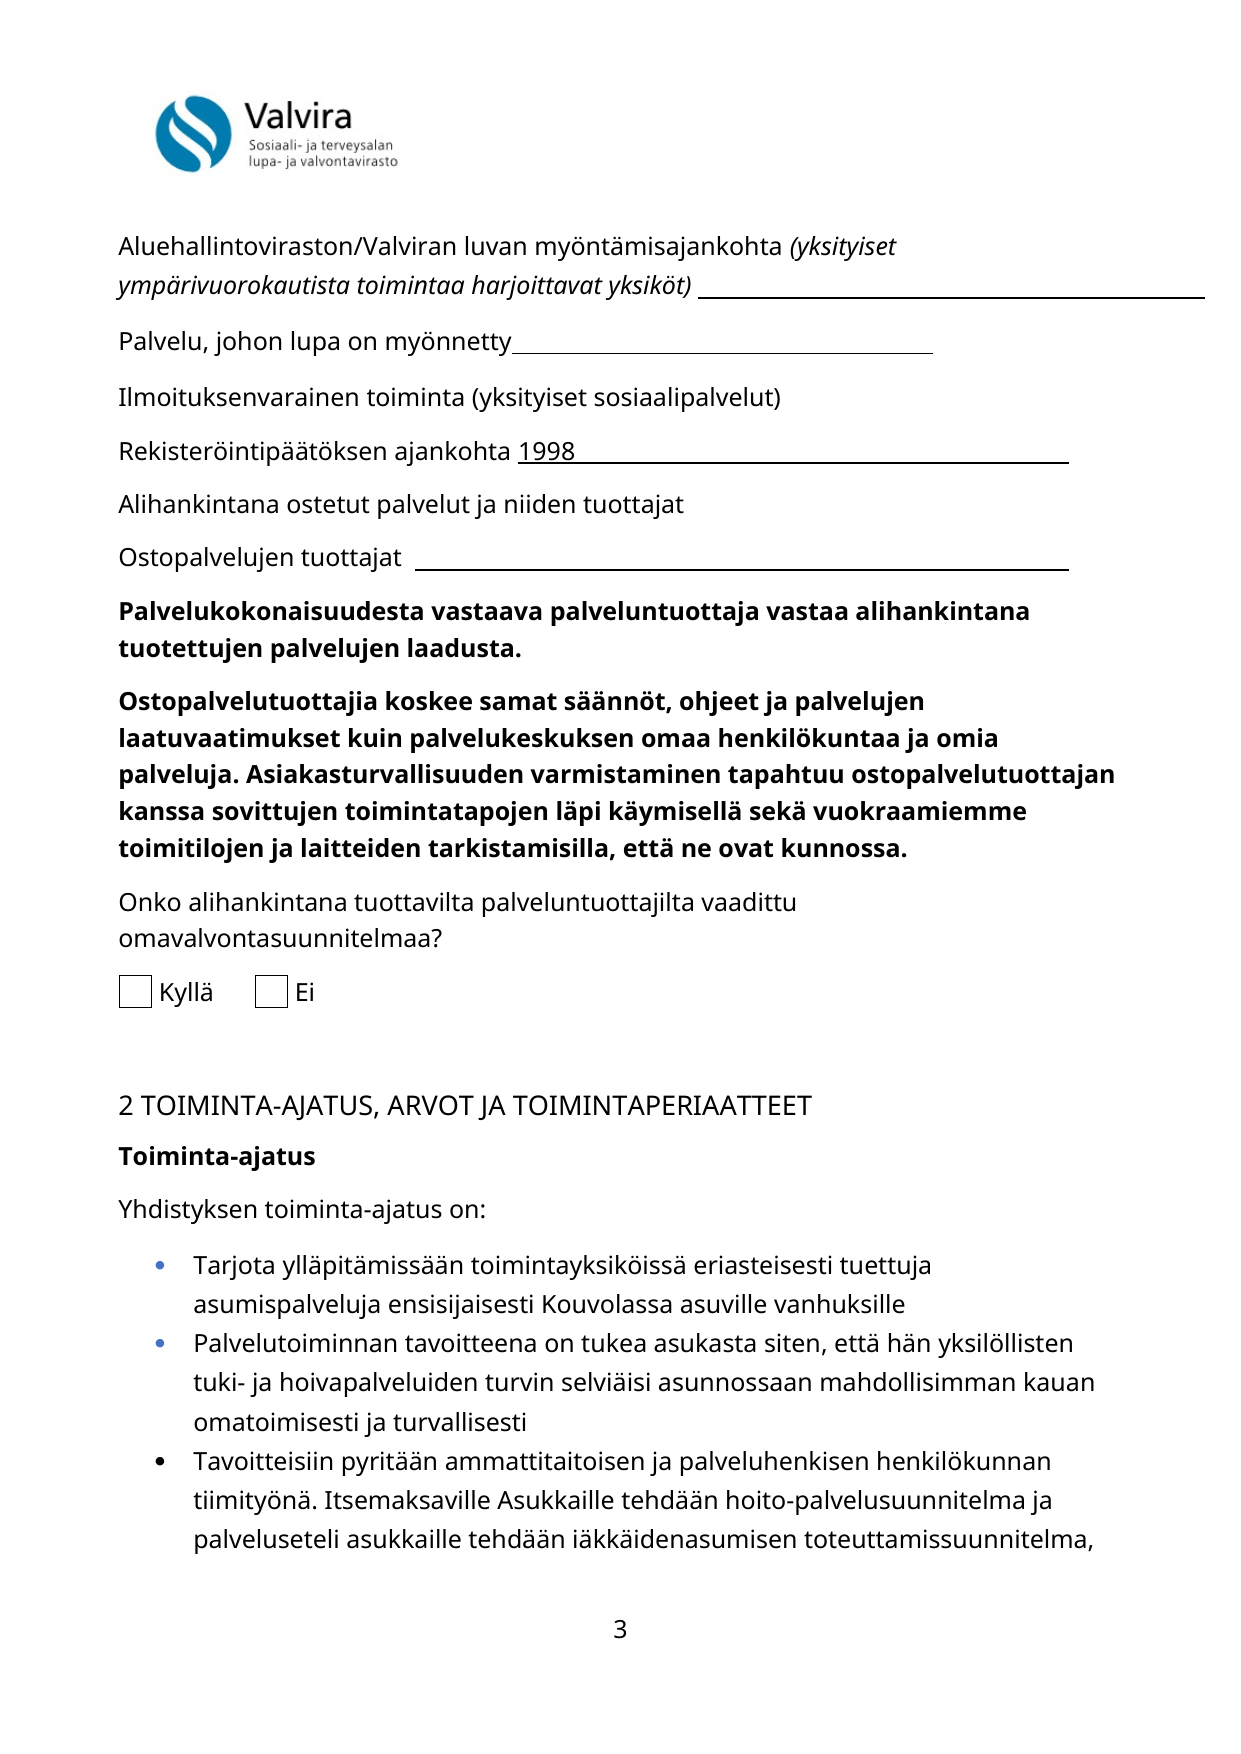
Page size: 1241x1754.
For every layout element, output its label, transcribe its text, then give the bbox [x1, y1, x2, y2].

text Kyllä Ei [118, 974, 1122, 1008]
subtitle 2 TOIMINTA-AJATUS, ARVOT JA TOIMINTAPERIAATTEET [118, 1086, 1122, 1123]
list Tarjota ylläpitämissään toimintayksiköissä eriasteisesti tuettuja asumispalveluja ensisijaisesti Kouvolassa asuville vanhuksille [156, 1248, 1122, 1321]
text Aluehallintoviraston/Valviran luvan myöntämisajankohta (yksityiset ympärivuorokautista toimintaa harjoittavat yksiköt) [118, 229, 1122, 302]
text Yhdistyksen toiminta-ajatus on: [118, 1192, 1122, 1226]
list Palvelutoiminnan tavoitteena on tukea asukasta siten, että hän yksilöllisten tuki- ja hoivapalveluiden turvin selviäisi asunnossaan mahdollisimman kauan omatoimisesti ja turvallisesti [156, 1326, 1122, 1438]
text Onko alihankintana tuottavilta palveluntuottajilta vaadittu omavalvontasuunnitelmaa? [118, 884, 1122, 955]
text Palvelu, johon lupa on myönnetty [118, 324, 1122, 358]
text Alihankintana ostetut palvelut ja niiden tuottajat [118, 487, 1122, 521]
text Ostopalvelujen tuottajat [118, 540, 1122, 574]
text Rekisteröintipäätöksen ajankohta 1998 [118, 433, 1122, 467]
text Palvelukokonaisuudesta vastaava palveluntuottaja vastaa alihankintana tuotettujen palvelujen laadusta. [118, 593, 1122, 664]
picture [118, 73, 435, 195]
text Ilmoituksenvarainen toiminta (yksityiset sosiaalipalvelut) [118, 380, 1122, 414]
text Toiminta-ajatus [118, 1138, 1122, 1172]
text Ostopalvelutuottajia koskee samat säännöt, ohjeet ja palvelujen laatuvaatimukset kuin palvelukeskuksen omaa henkilökuntaa ja omia palveluja. Asiakasturvallisuuden varmistaminen tapahtuu ostopalvelutuottajan kanssa sovittujen toimintatapojen läpi käymisellä sekä vuokraamiemme toimitilojen ja laitteiden tarkistamisilla, että ne ovat kunnossa. [118, 684, 1122, 865]
